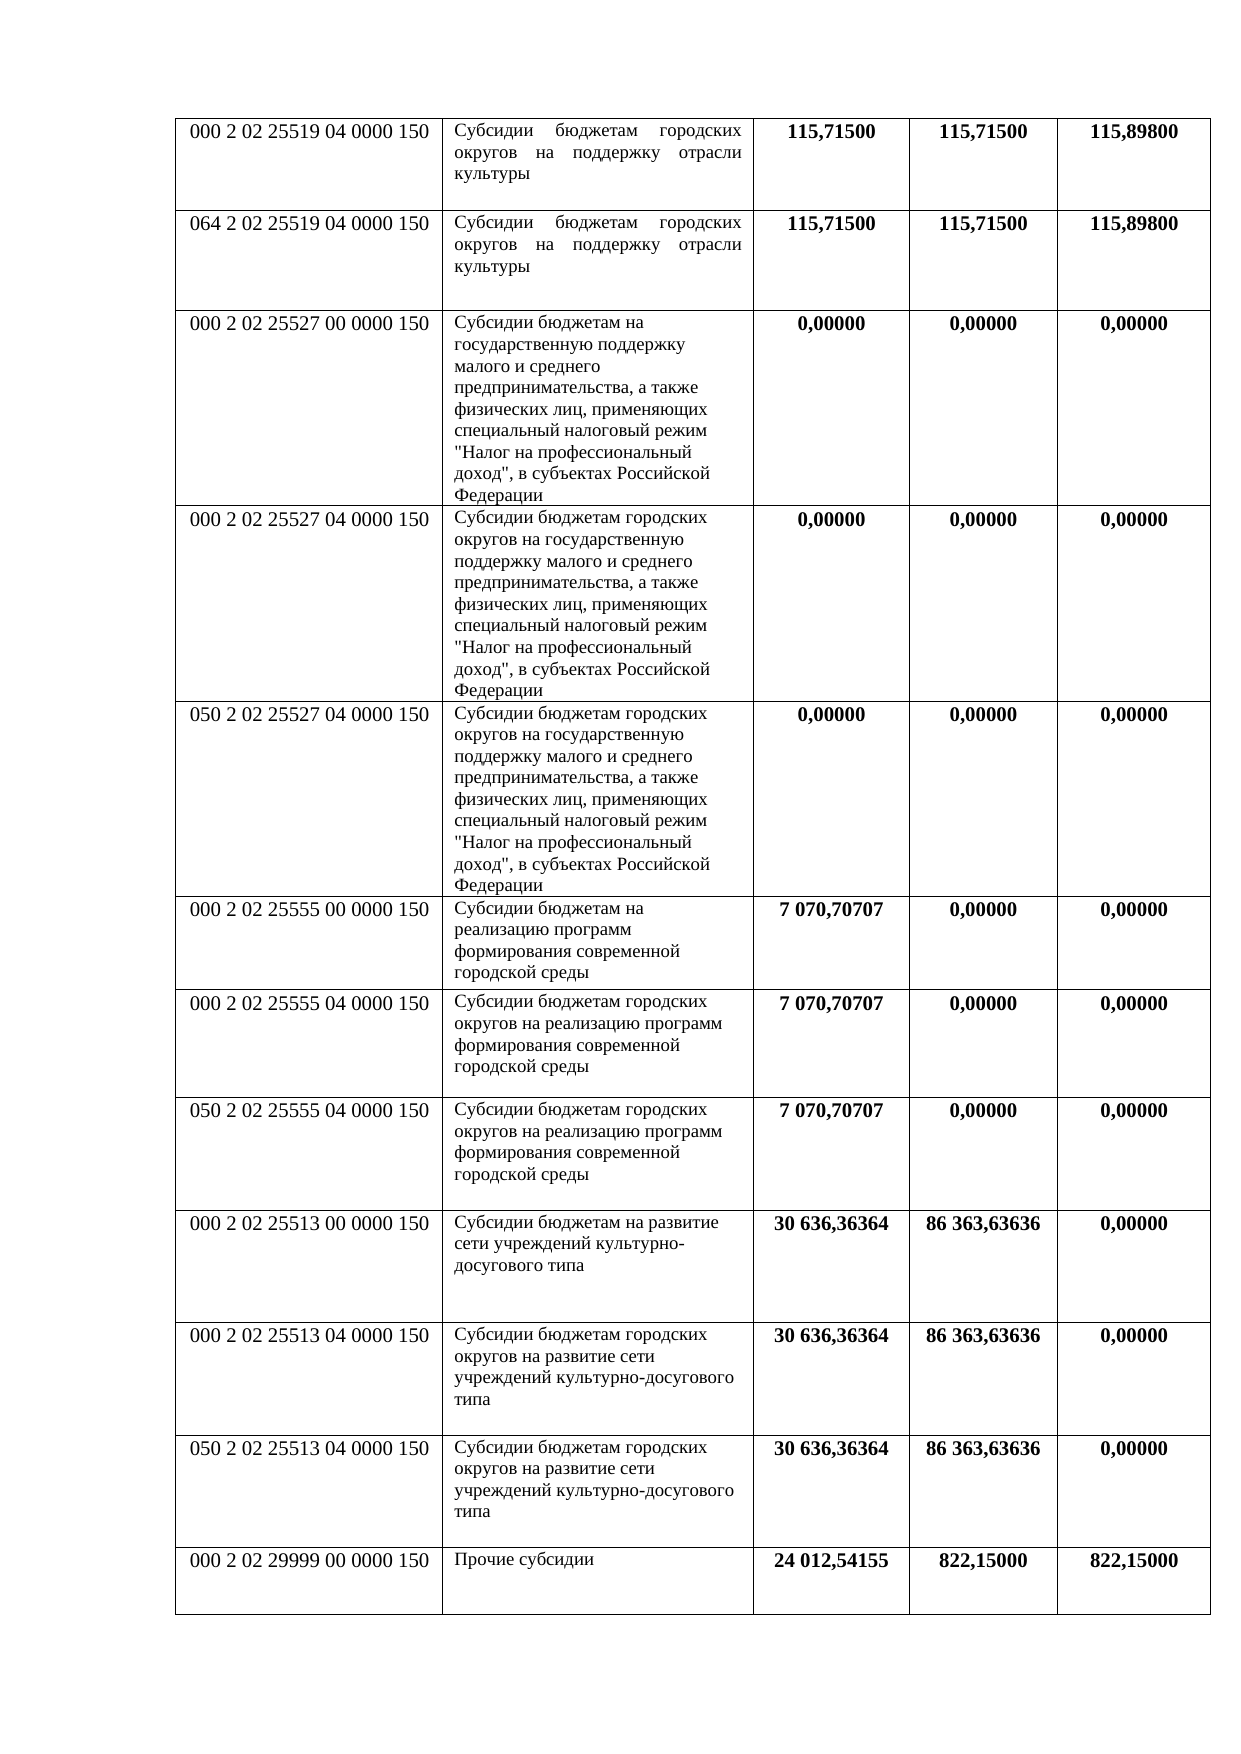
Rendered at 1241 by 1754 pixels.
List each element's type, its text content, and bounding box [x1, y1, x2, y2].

table_cell Субсидии бюджетам городских округов на поддержку отрасли культуры [443, 119, 753, 210]
table_cell 7 070,70707 [754, 897, 909, 989]
table_cell Субсидии бюджетам городских округов на государственную поддержку малого и среднего предпринимательства, а также физических лиц, применяющих специальный налоговый режим "Налог на профессиональный доход", в субъектах Российской Федерации [443, 506, 753, 701]
table_cell 000 2 02 25527 04 0000 150 [176, 506, 442, 701]
table_cell 30 636,36364 [754, 1436, 909, 1547]
table_cell 86 363,63636 [910, 1436, 1057, 1547]
table_cell Субсидии бюджетам городских округов на реализацию программ формирования современной городской среды [443, 1098, 753, 1210]
table_cell 000 2 02 25555 04 0000 150 [176, 990, 442, 1097]
table_cell 86 363,63636 [910, 1323, 1057, 1435]
table_cell 0,00000 [1058, 1098, 1210, 1210]
table_cell 0,00000 [910, 897, 1057, 989]
table_cell 000 2 02 29999 00 0000 150 [176, 1548, 442, 1614]
table_cell 0,00000 [754, 311, 909, 505]
table_cell 30 636,36364 [754, 1211, 909, 1322]
table_cell Субсидии бюджетам городских округов на реализацию программ формирования современной городской среды [443, 990, 753, 1097]
table_cell 115,71500 [910, 211, 1057, 310]
table_cell 000 2 02 25513 00 0000 150 [176, 1211, 442, 1322]
table_cell 050 2 02 25513 04 0000 150 [176, 1436, 442, 1547]
table_cell Субсидии бюджетам городских округов на государственную поддержку малого и среднего предпринимательства, а также физических лиц, применяющих специальный налоговый режим "Налог на профессиональный доход", в субъектах Российской Федерации [443, 702, 753, 896]
table_cell 30 636,36364 [754, 1323, 909, 1435]
table_cell 86 363,63636 [910, 1211, 1057, 1322]
table_cell Субсидии бюджетам городских округов на развитие сети учреждений культурно-досугового типа [443, 1323, 753, 1435]
table_cell 822,15000 [910, 1548, 1057, 1614]
table_cell 050 2 02 25555 04 0000 150 [176, 1098, 442, 1210]
table_cell 115,71500 [754, 119, 909, 210]
table_cell Прочие субсидии [443, 1548, 753, 1614]
table_cell Субсидии бюджетам на государственную поддержку малого и среднего предпринимательства, а также физических лиц, применяющих специальный налоговый режим "Налог на профессиональный доход", в субъектах Российской Федерации [443, 311, 753, 505]
table_cell 0,00000 [910, 311, 1057, 505]
table_cell 0,00000 [754, 506, 909, 701]
table_cell 822,15000 [1058, 1548, 1210, 1614]
table_cell 0,00000 [1058, 1436, 1210, 1547]
table_cell 064 2 02 25519 04 0000 150 [176, 211, 442, 310]
table_cell 000 2 02 25527 00 0000 150 [176, 311, 442, 505]
table_cell 7 070,70707 [754, 990, 909, 1097]
table_cell 0,00000 [754, 702, 909, 896]
table_cell 000 2 02 25555 00 0000 150 [176, 897, 442, 989]
table_cell Субсидии бюджетам на реализацию программ формирования современной городской среды [443, 897, 753, 989]
table_cell 115,89800 [1058, 119, 1210, 210]
table_cell 24 012,54155 [754, 1548, 909, 1614]
table_cell 0,00000 [910, 702, 1057, 896]
table_cell 115,71500 [754, 211, 909, 310]
table_cell 115,71500 [910, 119, 1057, 210]
table_cell 000 2 02 25519 04 0000 150 [176, 119, 442, 210]
table_cell 0,00000 [1058, 1323, 1210, 1435]
table_cell 0,00000 [1058, 1211, 1210, 1322]
table_cell 0,00000 [910, 1098, 1057, 1210]
table_cell 0,00000 [910, 990, 1057, 1097]
table_cell Субсидии бюджетам на развитие сети учреждений культурно-досугового типа [443, 1211, 753, 1322]
table_cell 0,00000 [1058, 990, 1210, 1097]
table_cell 0,00000 [1058, 311, 1210, 505]
table_cell 050 2 02 25527 04 0000 150 [176, 702, 442, 896]
table_cell 0,00000 [1058, 506, 1210, 701]
table_cell 0,00000 [1058, 702, 1210, 896]
table_cell 0,00000 [1058, 897, 1210, 989]
table_cell 000 2 02 25513 04 0000 150 [176, 1323, 442, 1435]
table_cell Субсидии бюджетам городских округов на поддержку отрасли культуры [443, 211, 753, 310]
table_cell 115,89800 [1058, 211, 1210, 310]
table_cell Субсидии бюджетам городских округов на развитие сети учреждений культурно-досугового типа [443, 1436, 753, 1547]
table_cell 0,00000 [910, 506, 1057, 701]
table_cell 7 070,70707 [754, 1098, 909, 1210]
